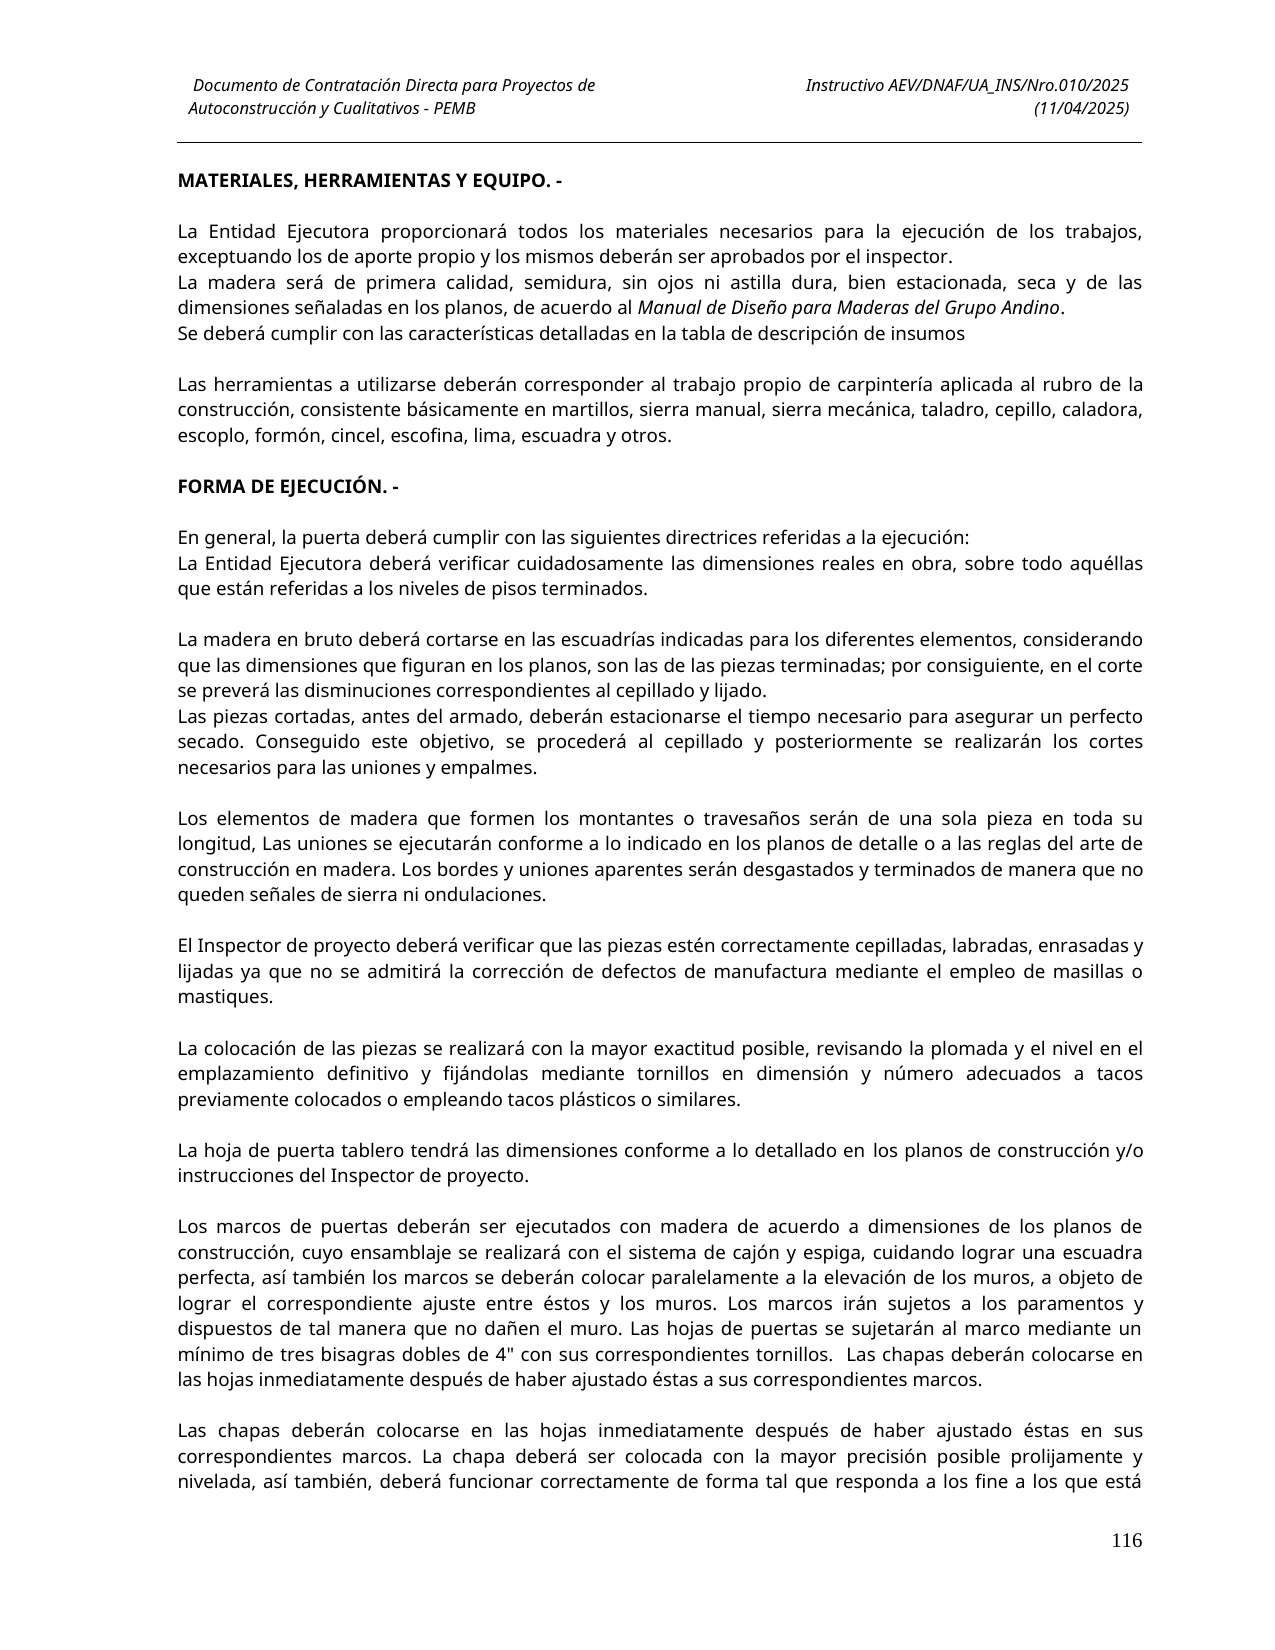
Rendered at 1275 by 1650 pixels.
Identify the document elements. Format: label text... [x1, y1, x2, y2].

text La colocación de las piezas se realizará con la mayor exactitud posible, revisando la plomada y el nivel en el emplazamiento definitivo y fijándolas mediante tornillos en dimensión y número adecuados a tacos previamente colocados o empleando tacos plásticos o similares. [177, 1035, 1144, 1111]
text En general, la puerta deberá cumplir con las siguientes directrices referidas a la ejecución: [177, 524, 1144, 550]
text La madera será de primera calidad, semidura, sin ojos ni astilla dura, bien estacionada, seca y de las dimensiones señaladas en los planos, de acuerdo al Manual de Diseño para Maderas del Grupo Andino. [177, 269, 1144, 320]
text La Entidad Ejecutora deberá verificar cuidadosamente las dimensiones reales en obra, sobre todo aquéllas que están referidas a los niveles de pisos terminados. [177, 550, 1144, 601]
text Las herramientas a utilizarse deberán corresponder al trabajo propio de carpintería aplicada al rubro de la construcción, consistente básicamente en martillos, sierra manual, sierra mecánica, taladro, cepillo, caladora, escoplo, formón, cincel, escofina, lima, escuadra y otros. [177, 371, 1144, 448]
text La Entidad Ejecutora proporcionará todos los materiales necesarios para la ejecución de los trabajos, exceptuando los de aporte propio y los mismos deberán ser aprobados por el inspector. [177, 193, 1144, 269]
text El Inspector de proyecto deberá verificar que las piezas estén correctamente cepilladas, labradas, enrasadas y lijadas ya que no se admitirá la corrección de defectos de manufactura mediante el empleo de masillas o mastiques. [177, 933, 1144, 1009]
text Los marcos de puertas deberán ser ejecutados con madera de acuerdo a dimensiones de los planos de construcción, cuyo ensamblaje se realizará con el sistema de cajón y espiga, cuidando lograr una escuadra perfecta, así también los marcos se deberán colocar paralelamente a la elevación de los muros, a objeto de lograr el correspondiente ajuste entre éstos y los muros. Los marcos irán sujetos a los paramentos y dispuestos de tal manera que no dañen el muro. Las hojas de puertas se sujetarán al marco mediante un mínimo de tres bisagras dobles de 4" con sus correspondientes tornillos. Las chapas deberán colocarse en las hojas inmediatamente después de haber ajustado éstas a sus correspondientes marcos. [177, 1213, 1144, 1392]
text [177, 1418, 1144, 1494]
text MATERIALES, HERRAMIENTAS Y EQUIPO. - [177, 167, 1144, 193]
text La madera en bruto deberá cortarse en las escuadrías indicadas para los diferentes elementos, considerando que las dimensiones que figuran en los planos, son las de las piezas terminadas; por consiguiente, en el corte se preverá las disminuciones correspondientes al cepillado y lijado. [177, 626, 1144, 703]
text Los elementos de madera que formen los montantes o travesaños serán de una sola pieza en toda su longitud, Las uniones se ejecutarán conforme a lo indicado en los planos de detalle o a las reglas del arte de construcción en madera. Los bordes y uniones aparentes serán desgastados y terminados de manera que no queden señales de sierra ni ondulaciones. [177, 805, 1144, 907]
text La hoja de puerta tablero tendrá las dimensiones conforme a lo detallado en los planos de construcción y/o instrucciones del Inspector de proyecto. [177, 1137, 1144, 1188]
text FORMA DE EJECUCIÓN. - [177, 473, 1144, 499]
text Se deberá cumplir con las características detalladas en la tabla de descripción de insumos [177, 320, 1144, 346]
text Las piezas cortadas, antes del armado, deberán estacionarse el tiempo necesario para asegurar un perfecto secado. Conseguido este objetivo, se procederá al cepillado y posteriormente se realizarán los cortes necesarios para las uniones y empalmes. [177, 703, 1144, 779]
